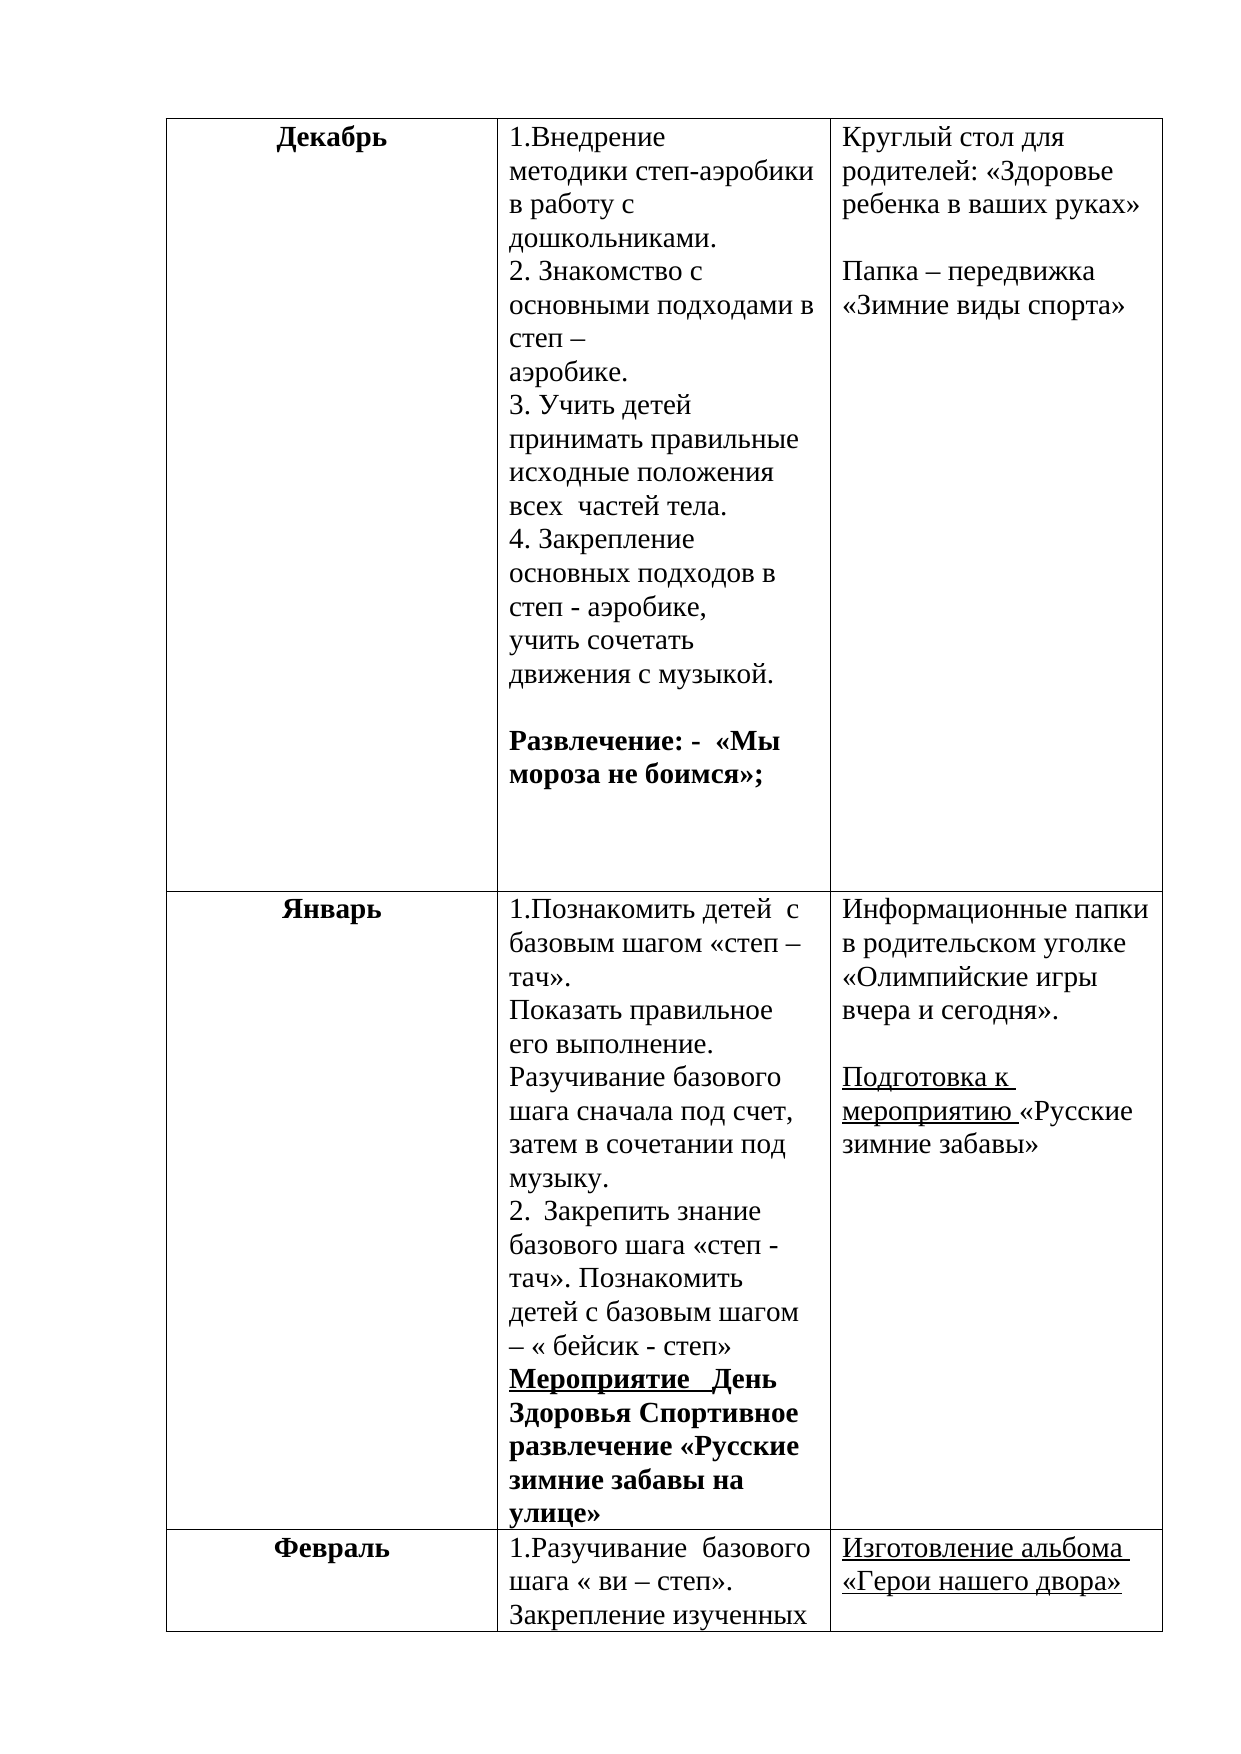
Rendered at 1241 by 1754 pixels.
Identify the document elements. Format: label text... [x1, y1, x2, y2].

table_cell Январь [167, 892, 497, 1529]
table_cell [498, 1530, 830, 1631]
table_cell Информационные папки в родительском уголке «Олимпийские игры вчера и сегодня». Подготовка к мероприятию «Русские зимние забавы» [831, 892, 1162, 1529]
table_cell Декабрь [167, 119, 497, 891]
table_cell 1.Внедрение методики степ-аэробики в работу с дошкольниками. 2. Знакомство с основными подходами в степ – аэробике. 3. Учить детей принимать правильные исходные положения всех частей тела. 4. Закрепление основных подходов в степ - аэробике, учить сочетать движения с музыкой. Развлечение: - «Мы мороза не боимся»; [498, 119, 830, 891]
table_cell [831, 1530, 1162, 1631]
table_cell 1.Познакомить детей с базовым шагом «степ – тач». Показать правильное его выполнение. Разучивание базового шага сначала под счет, затем в сочетании под музыку. 2. Закрепить знание базового шага «степ - тач». Познакомить детей с базовым шагом – « бейсик - степ» Мероприятие День Здоровья Спортивное развлечение «Русские зимние забавы на улице» [498, 892, 830, 1529]
table_cell Круглый стол для родителей: «Здоровье ребенка в ваших руках» Папка – передвижка «Зимние виды спорта» [831, 119, 1162, 891]
table_cell Февраль [167, 1530, 497, 1631]
